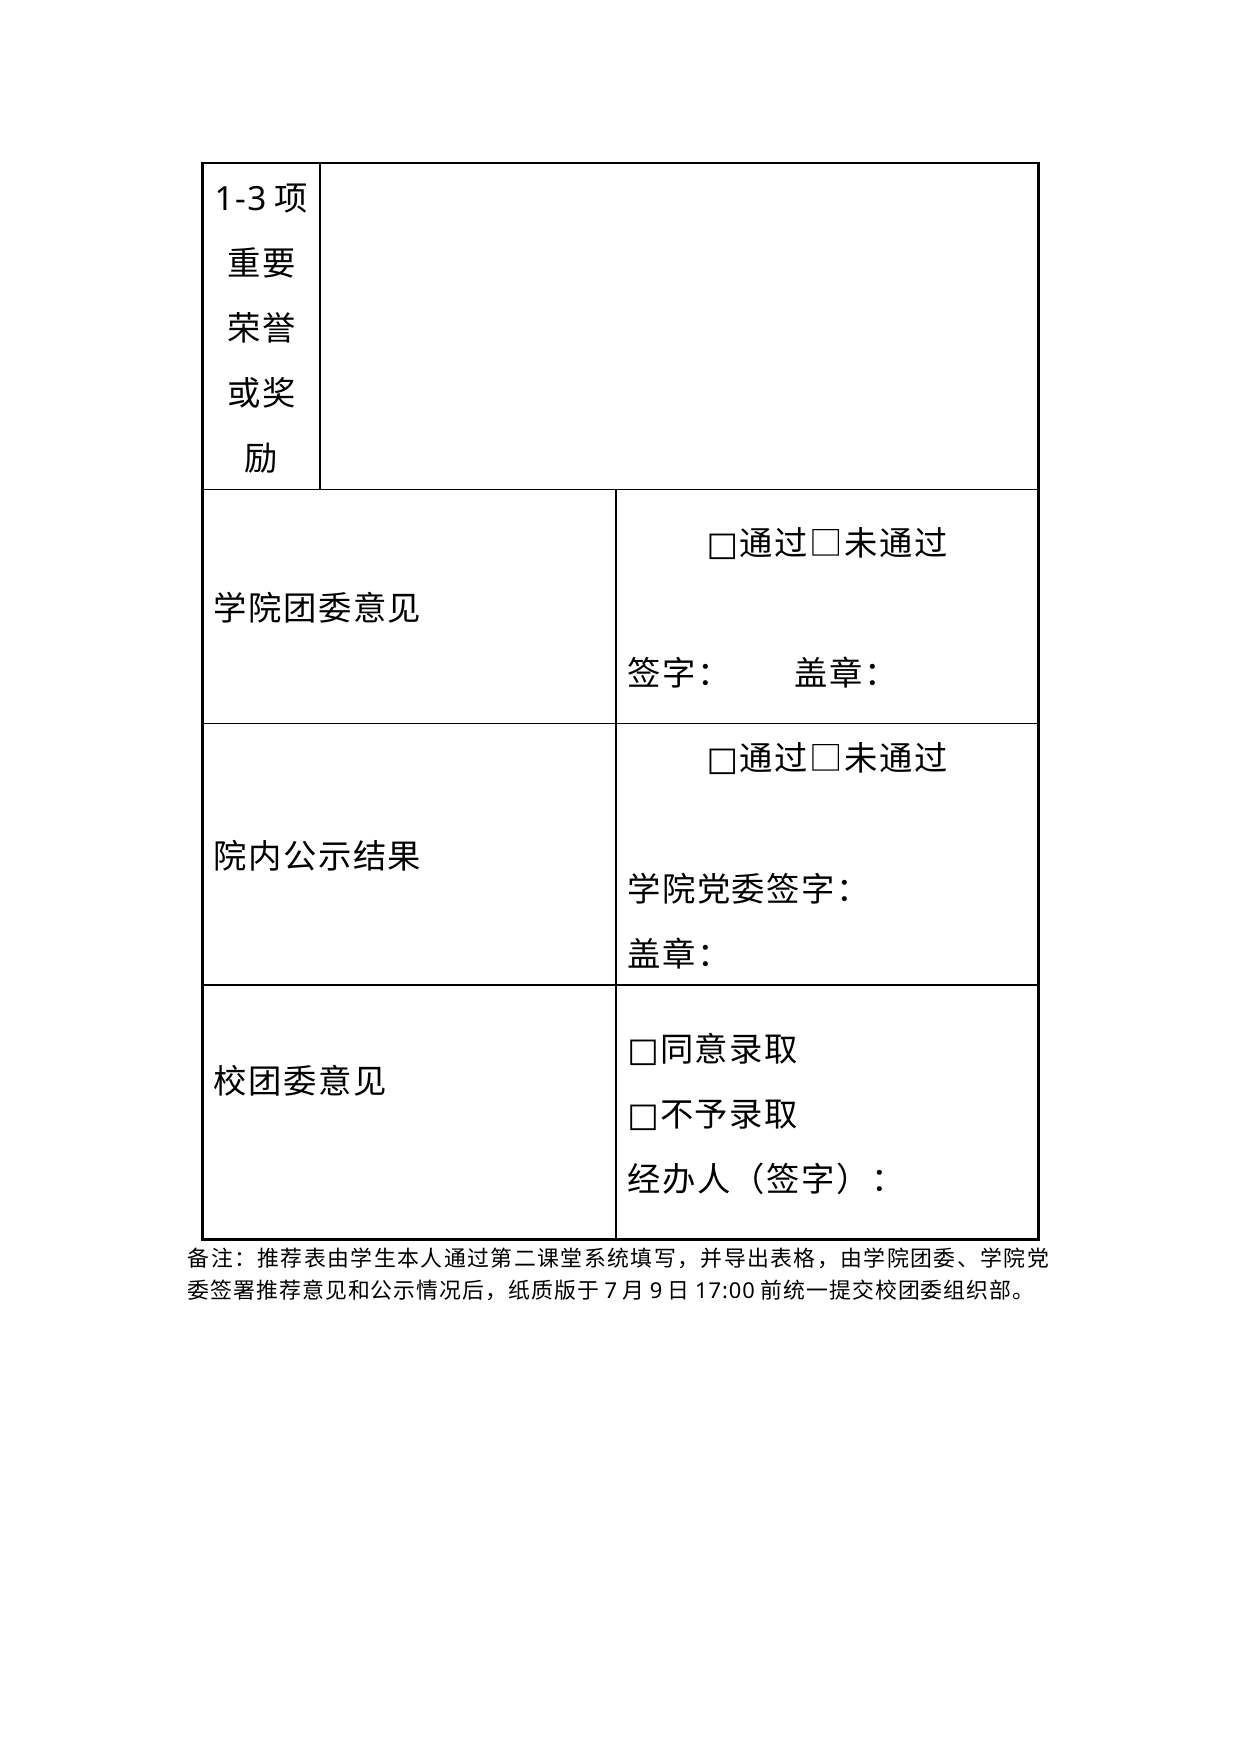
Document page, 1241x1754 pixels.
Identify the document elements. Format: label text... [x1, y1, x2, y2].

table_cell 1-3项重要荣誉或奖励 [204, 164, 319, 488]
text 备注：推荐表由学生本人通过第二课堂系统填写，并导出表格，由学院团委、学院党委签署推荐意见和公示情况后，纸质版于7月9日17:00前统一提交校团委组织部。 [187, 1241, 1053, 1306]
table_cell □通过□未通过 学院党委签字： 盖章： [617, 724, 1037, 984]
table_cell [321, 164, 1037, 488]
table_cell □同意录取 □不予录取 经办人（签字）： [617, 986, 1037, 1238]
table_cell 校团委意见 [204, 986, 615, 1238]
table_cell 院内公示结果 [204, 724, 615, 984]
table_cell □通过□未通过 签字： 盖章： [617, 490, 1037, 722]
table_cell 学院团委意见 [204, 490, 615, 722]
